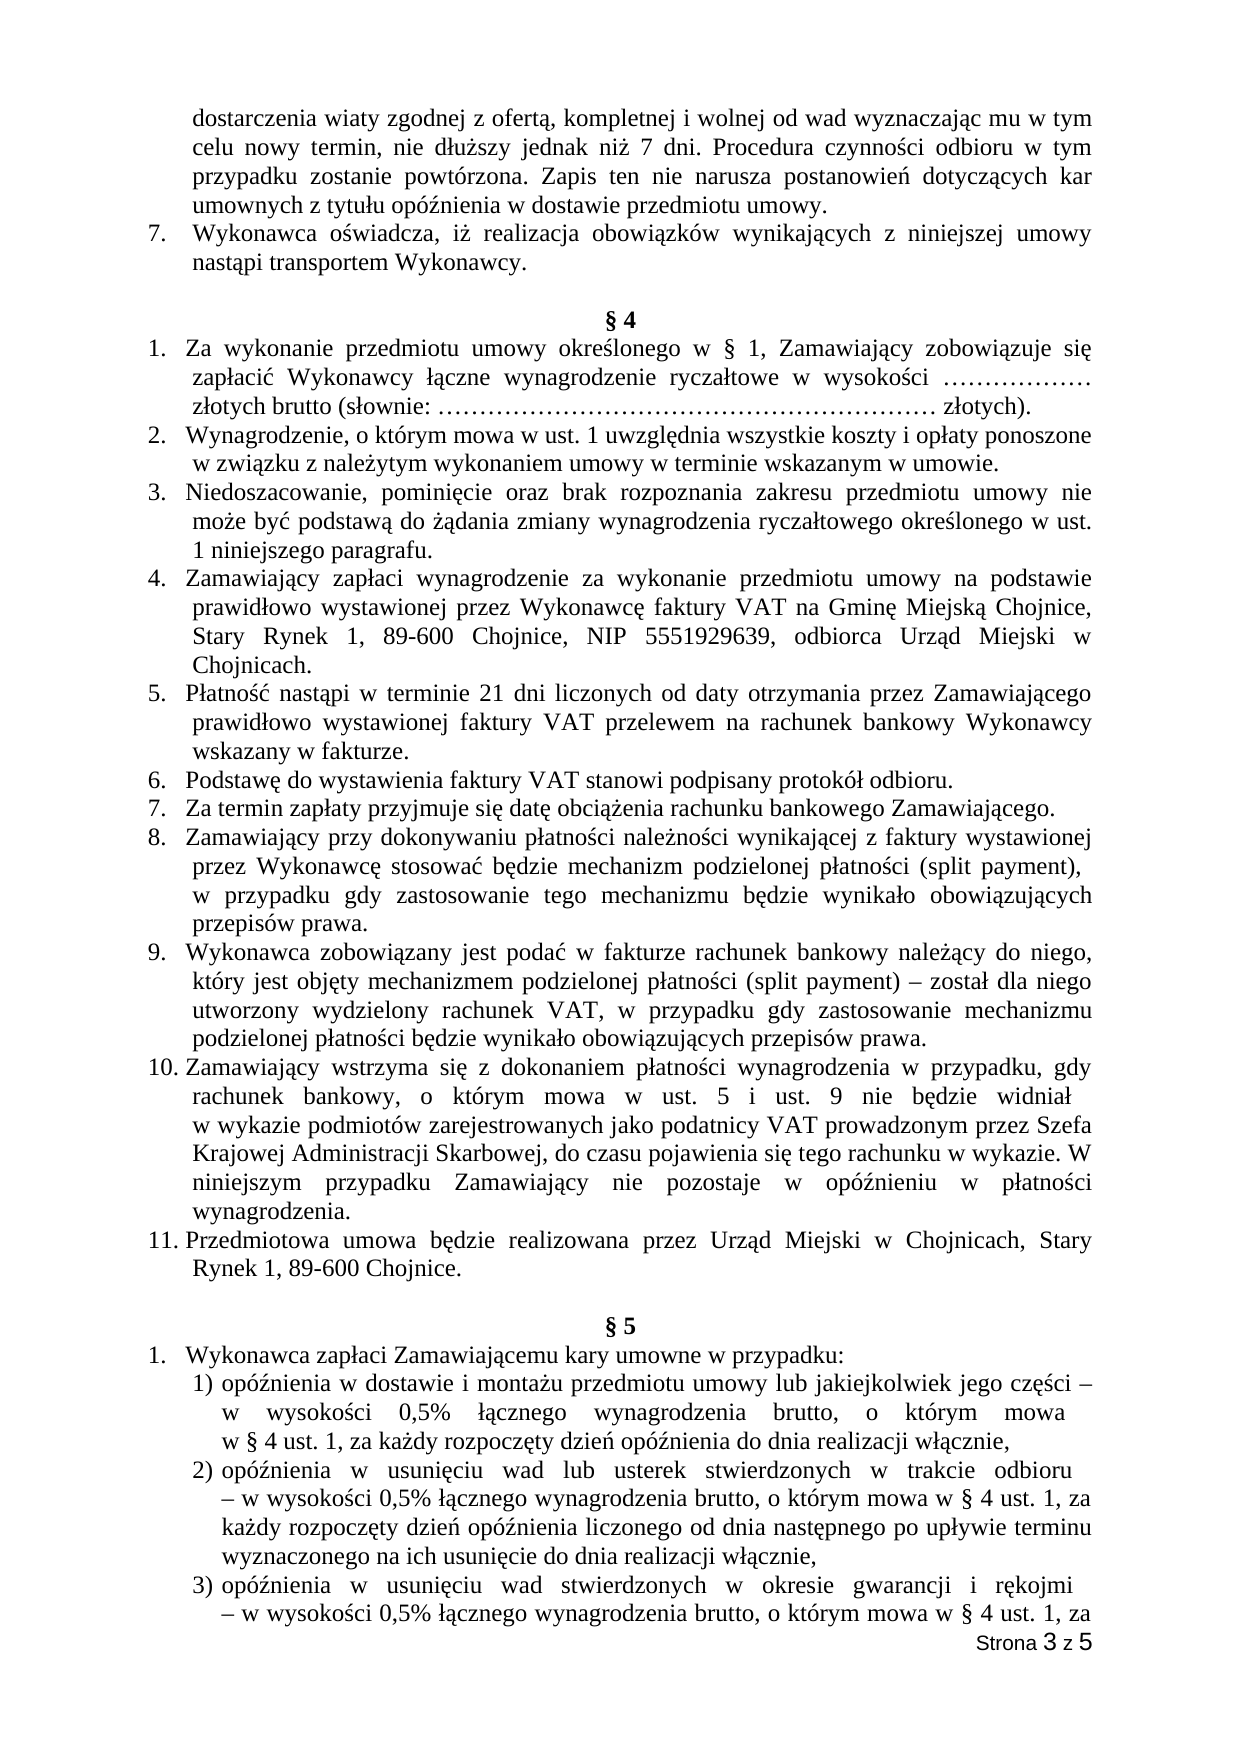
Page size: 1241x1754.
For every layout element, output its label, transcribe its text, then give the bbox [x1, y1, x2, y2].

text § 5 [148, 1311, 1093, 1340]
list Za wykonanie przedmiotu umowy określonego w § 1, Zamawiający zobowiązuje się zapłacić Wykonawcy łączne wynagrodzenie ryczałtowe w wysokości ……………… złotych brutto (słownie: …………………………………………………… złotych). [148, 333, 1093, 420]
list Przedmiotowa umowa będzie realizowana przez Urząd Miejski w Chojnicach, Stary Rynek 1, 89-600 Chojnice. [148, 1225, 1093, 1282]
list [148, 103, 1093, 218]
list Niedoszacowanie, pominięcie oraz brak rozpoznania zakresu przedmiotu umowy nie może być podstawą do żądania zmiany wynagrodzenia ryczałtowego określonego w ust. 1 niniejszego paragrafu. [148, 477, 1093, 563]
list Wykonawca zobowiązany jest podać w fakturze rachunek bankowy należący do niego, który jest objęty mechanizmem podzielonej płatności (split payment) – został dla niego utworzony wydzielony rachunek VAT, w przypadku gdy zastosowanie mechanizmu podzielonej płatności będzie wynikało obowiązujących przepisów prawa. [148, 937, 1093, 1052]
text § 4 [148, 305, 1093, 333]
list opóźnienia w dostawie i montażu przedmiotu umowy lub jakiejkolwiek jego części – w wysokości 0,5% łącznego wynagrodzenia brutto, o którym mowa w § 4 ust. 1, za każdy rozpoczęty dzień opóźnienia do dnia realizacji włącznie, [192, 1368, 1093, 1455]
list Wykonawca zapłaci Zamawiającemu kary umowne w przypadku: [148, 1340, 1093, 1368]
list Wykonawca oświadcza, iż realizacja obowiązków wynikających z niniejszej umowy nastąpi transportem Wykonawcy. [148, 218, 1093, 276]
list Wynagrodzenie, o którym mowa w ust. 1 uwzględnia wszystkie koszty i opłaty ponoszone w związku z należytym wykonaniem umowy w terminie wskazanym w umowie. [148, 420, 1093, 477]
list Za termin zapłaty przyjmuje się datę obciążenia rachunku bankowego Zamawiającego. [148, 793, 1093, 822]
list Zamawiający przy dokonywaniu płatności należności wynikającej z faktury wystawionej przez Wykonawcę stosować będzie mechanizm podzielonej płatności (split payment), w przypadku gdy zastosowanie tego mechanizmu będzie wynikało obowiązujących przepisów prawa. [148, 822, 1093, 937]
list opóźnienia w usunięciu wad lub usterek stwierdzonych w trakcie odbioru – w wysokości 0,5% łącznego wynagrodzenia brutto, o którym mowa w § 4 ust. 1, za każdy rozpoczęty dzień opóźnienia liczonego od dnia następnego po upływie terminu wyznaczonego na ich usunięcie do dnia realizacji włącznie, [192, 1455, 1093, 1570]
list Zamawiający zapłaci wynagrodzenie za wykonanie przedmiotu umowy na podstawie prawidłowo wystawionej przez Wykonawcę faktury VAT na Gminę Miejską Chojnice, Stary Rynek 1, 89-600 Chojnice, NIP 5551929639, odbiorca Urząd Miejski w Chojnicach. [148, 563, 1093, 678]
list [192, 1570, 1093, 1627]
list Płatność nastąpi w terminie 21 dni liczonych od daty otrzymania przez Zamawiającego prawidłowo wystawionej faktury VAT przelewem na rachunek bankowy Wykonawcy wskazany w fakturze. [148, 678, 1093, 765]
list Zamawiający wstrzyma się z dokonaniem płatności wynagrodzenia w przypadku, gdy rachunek bankowy, o którym mowa w ust. 5 i ust. 9 nie będzie widniał w wykazie podmiotów zarejestrowanych jako podatnicy VAT prowadzonym przez Szefa Krajowej Administracji Skarbowej, do czasu pojawienia się tego rachunku w wykazie. W niniejszym przypadku Zamawiający nie pozostaje w opóźnieniu w płatności wynagrodzenia. [148, 1052, 1093, 1225]
list Podstawę do wystawienia faktury VAT stanowi podpisany protokół odbioru. [148, 765, 1093, 793]
